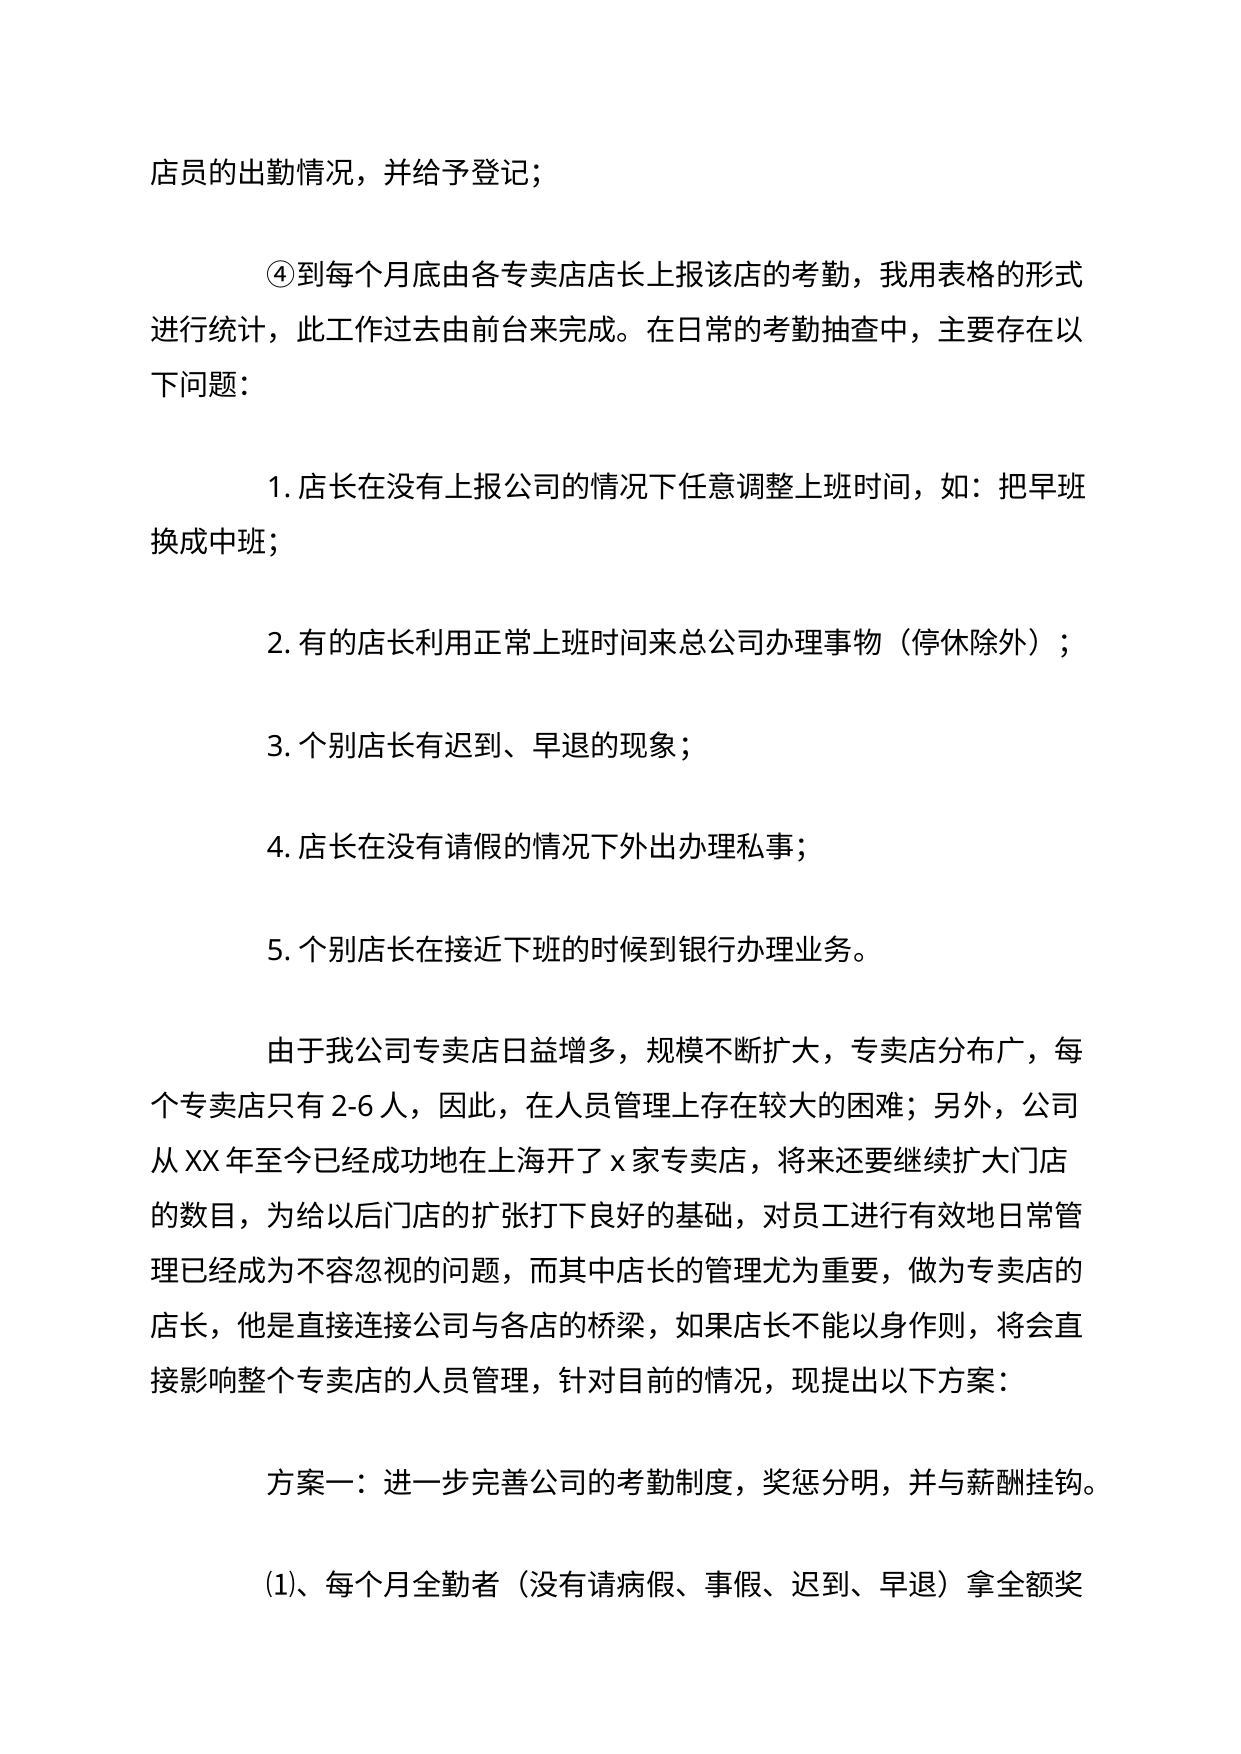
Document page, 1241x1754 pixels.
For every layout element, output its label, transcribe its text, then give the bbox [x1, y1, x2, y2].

text 2. 有的店长利用正常上班时间来总公司办理事物（停休除外）； [150, 620, 1090, 662]
text 5. 个别店长在接近下班的时候到银行办理业务。 [150, 926, 1090, 968]
text 3. 个别店长有迟到、早退的现象； [150, 722, 1090, 764]
text 1. 店长在没有上报公司的情况下任意调整上班时间，如：把早班换成中班； [150, 463, 1090, 561]
text ④到每个月底由各专卖店店长上报该店的考勤，我用表格的形式进行统计，此工作过去由前台来完成。在日常的考勤抽查中，主要存在以下问题： [150, 252, 1090, 404]
text 方案一：进一步完善公司的考勤制度，奖惩分明，并与薪酬挂钩。 [150, 1459, 1090, 1502]
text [150, 150, 1090, 192]
text 4. 店长在没有请假的情况下外出办理私事； [150, 824, 1090, 866]
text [150, 1561, 1090, 1603]
text 由于我公司专卖店日益增多，规模不断扩大，专卖店分布广，每个专卖店只有2-6人，因此，在人员管理上存在较大的困难；另外，公司从XX年至今已经成功地在上海开了x家专卖店，将来还要继续扩大门店的数目，为给以后门店的扩张打下良好的基础，对员工进行有效地日常管理已经成为不容忽视的问题，而其中店长的管理尤为重要，做为专卖店的店长，他是直接连接公司与各店的桥梁，如果店长不能以身作则，将会直接影响整个专卖店的人员管理，针对目前的情况，现提出以下方案： [150, 1028, 1090, 1400]
